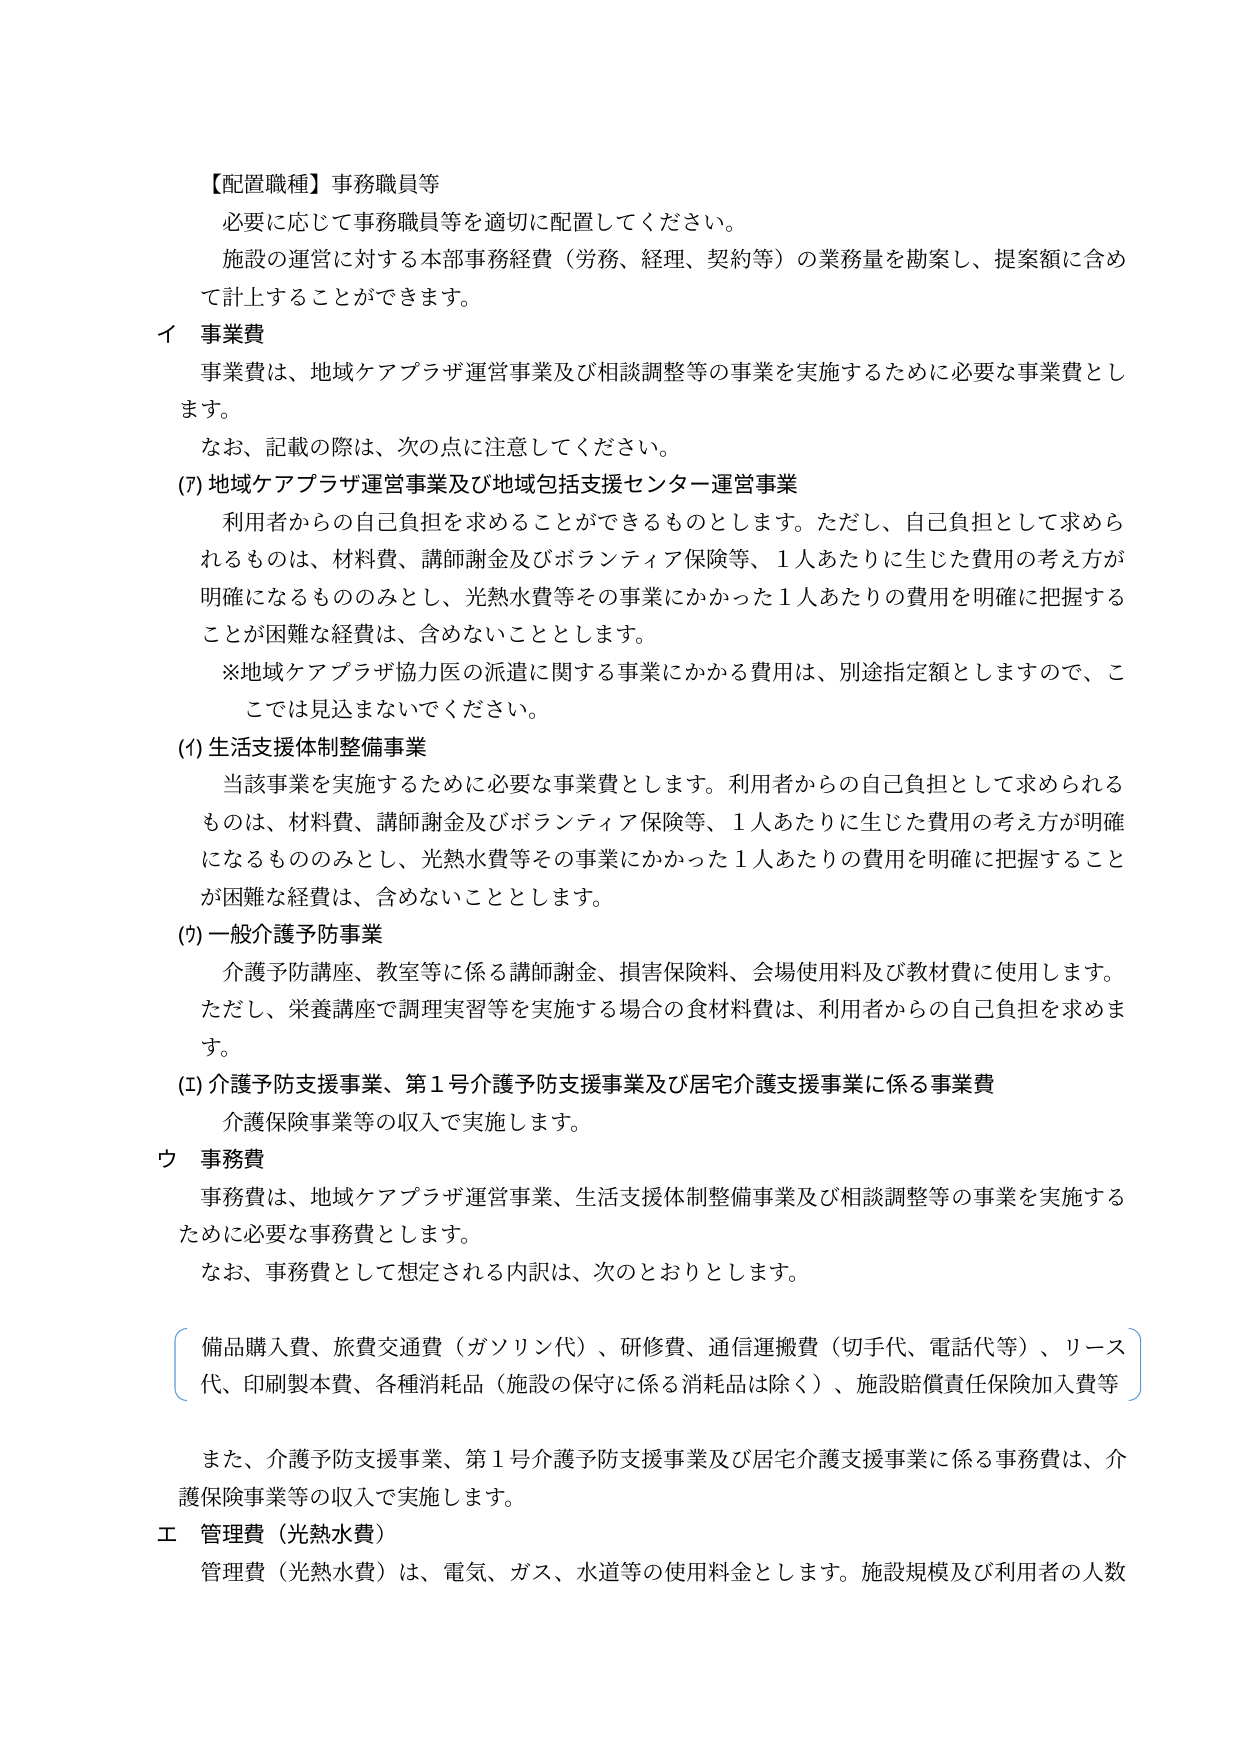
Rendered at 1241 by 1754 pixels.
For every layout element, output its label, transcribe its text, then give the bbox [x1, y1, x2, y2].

text (ｱ) 地域ケアプラザ運営事業及び地域包括支援センター運営事業 [112, 464, 1128, 502]
text エ 管理費（光熱水費） [112, 1514, 1128, 1552]
text イ 事業費 [112, 314, 1128, 352]
text 【配置職種】事務職員等 [112, 164, 1128, 202]
text 必要に応じて事務職員等を適切に配置してください。 [112, 202, 1128, 239]
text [178, 1552, 1128, 1589]
text なお、記載の際は、次の点に注意してください。 [178, 427, 1128, 464]
text 事業費は、地域ケアプラザ運営事業及び相談調整等の事業を実施するために必要な事業費とします。 [178, 352, 1128, 427]
text (ｳ) 一般介護予防事業 [112, 914, 1128, 952]
text ウ 事務費 [112, 1139, 1128, 1177]
text なお、事務費として想定される内訳は、次のとおりとします。 [178, 1252, 1128, 1289]
text 当該事業を実施するために必要な事業費とします。利用者からの自己負担として求められるものは、材料費、講師謝金及びボランティア保険等、１人あたりに生じた費用の考え方が明確になるもののみとし、光熱水費等その事業にかかった１人あたりの費用を明確に把握することが困難な経費は、含めないこととします。 [200, 764, 1128, 914]
text 事務費は、地域ケアプラザ運営事業、生活支援体制整備事業及び相談調整等の事業を実施するために必要な事務費とします。 [178, 1177, 1128, 1252]
text (ｲ) 生活支援体制整備事業 [112, 727, 1128, 764]
text 施設の運営に対する本部事務経費（労務、経理、契約等）の業務量を勘案し、提案額に含めて計上することができます。 [200, 239, 1128, 314]
text 介護保険事業等の収入で実施します。 [200, 1102, 1128, 1139]
text 備品購入費、旅費交通費（ガソリン代）、研修費、通信運搬費（切手代、電話代等）、リース代、印刷製本費、各種消耗品（施設の保守に係る消耗品は除く）、施設賠償責任保険加入費等 [112, 1327, 1128, 1402]
text 介護予防講座、教室等に係る講師謝金、損害保険料、会場使用料及び教材費に使用します。ただし、栄養講座で調理実習等を実施する場合の食材料費は、利用者からの自己負担を求めます。 [200, 952, 1128, 1064]
text 利用者からの自己負担を求めることができるものとします。ただし、自己負担として求められるものは、材料費、講師謝金及びボランティア保険等、１人あたりに生じた費用の考え方が明確になるもののみとし、光熱水費等その事業にかかった１人あたりの費用を明確に把握することが困難な経費は、含めないこととします。 [200, 502, 1128, 652]
text また、介護予防支援事業、第１号介護予防支援事業及び居宅介護支援事業に係る事務費は、介護保険事業等の収入で実施します。 [178, 1439, 1128, 1514]
text ※地域ケアプラザ協力医の派遣に関する事業にかかる費用は、別途指定額としますので、ここでは見込まないでください。 [222, 652, 1128, 727]
text (ｴ) 介護予防支援事業、第１号介護予防支援事業及び居宅介護支援事業に係る事業費 [178, 1064, 1128, 1102]
